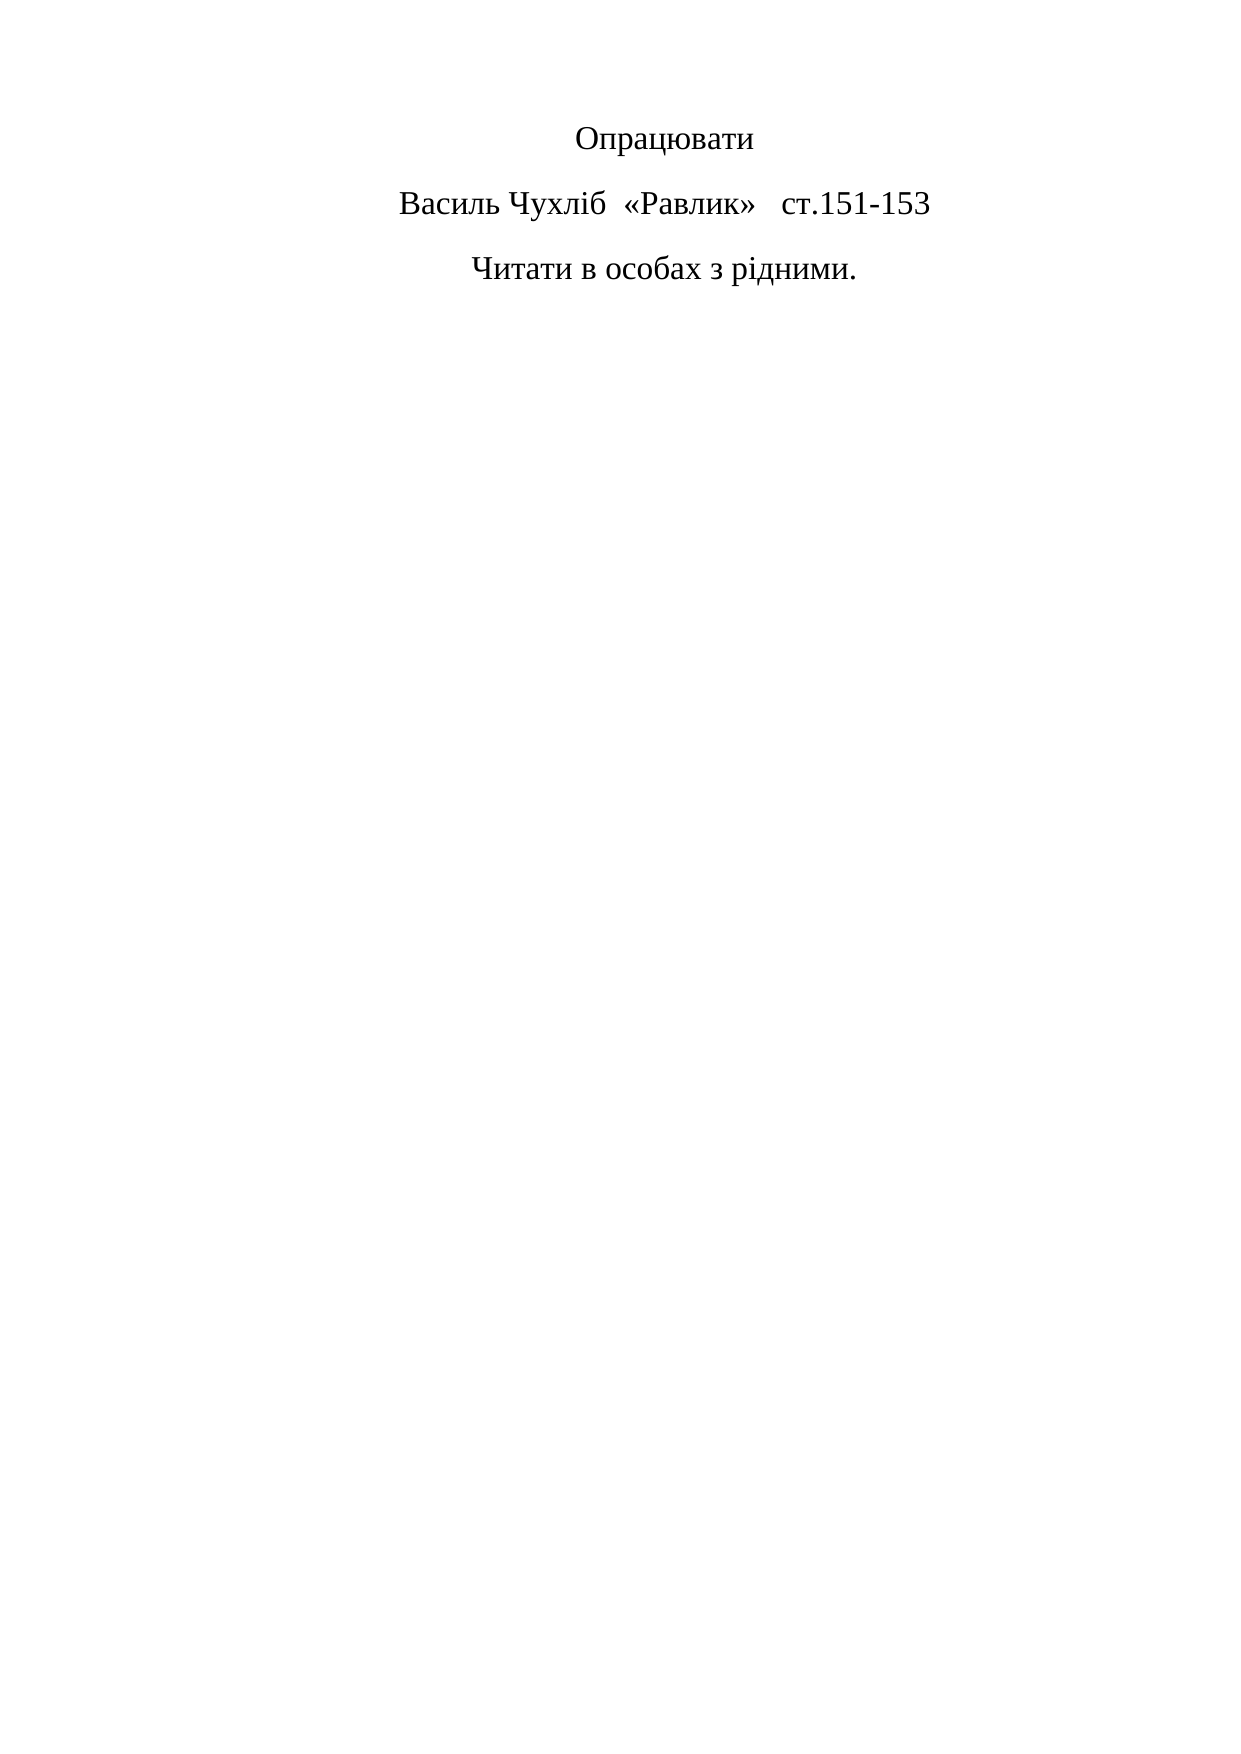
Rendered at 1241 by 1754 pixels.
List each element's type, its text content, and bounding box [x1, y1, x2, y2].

text Василь Чухліб «Равлик» ст.151-153 [177, 183, 1152, 221]
text Опрацювати [177, 118, 1152, 156]
text Читати в особах з рідними. [177, 248, 1152, 286]
